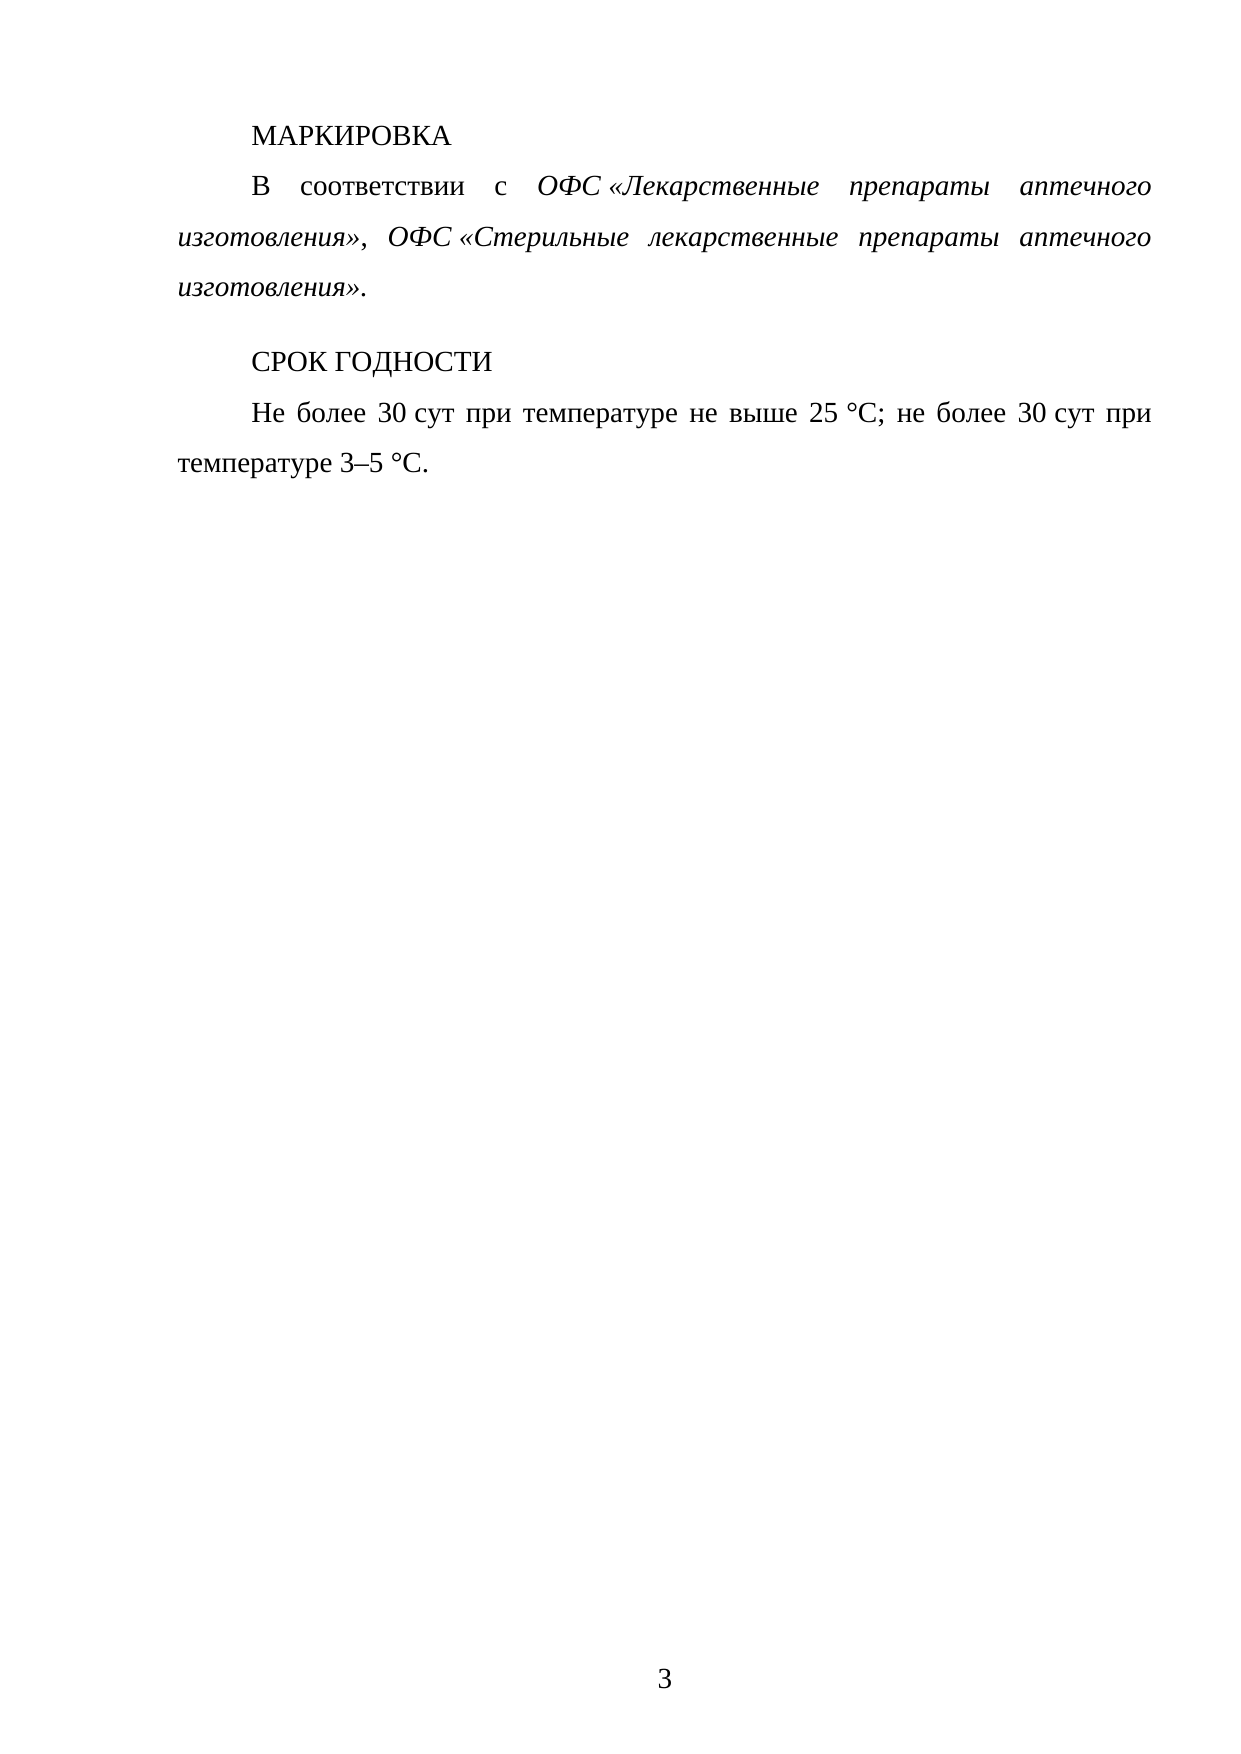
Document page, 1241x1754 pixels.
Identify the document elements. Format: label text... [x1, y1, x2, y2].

text Не более 30 сут при температуре не выше 25 °С; не более 30 сут при температуре 3–5 °С. [177, 395, 1152, 478]
text СРОК ГОДНОСТИ [177, 344, 1152, 378]
text МАРКИРОВКА [177, 118, 1152, 152]
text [177, 168, 1152, 303]
